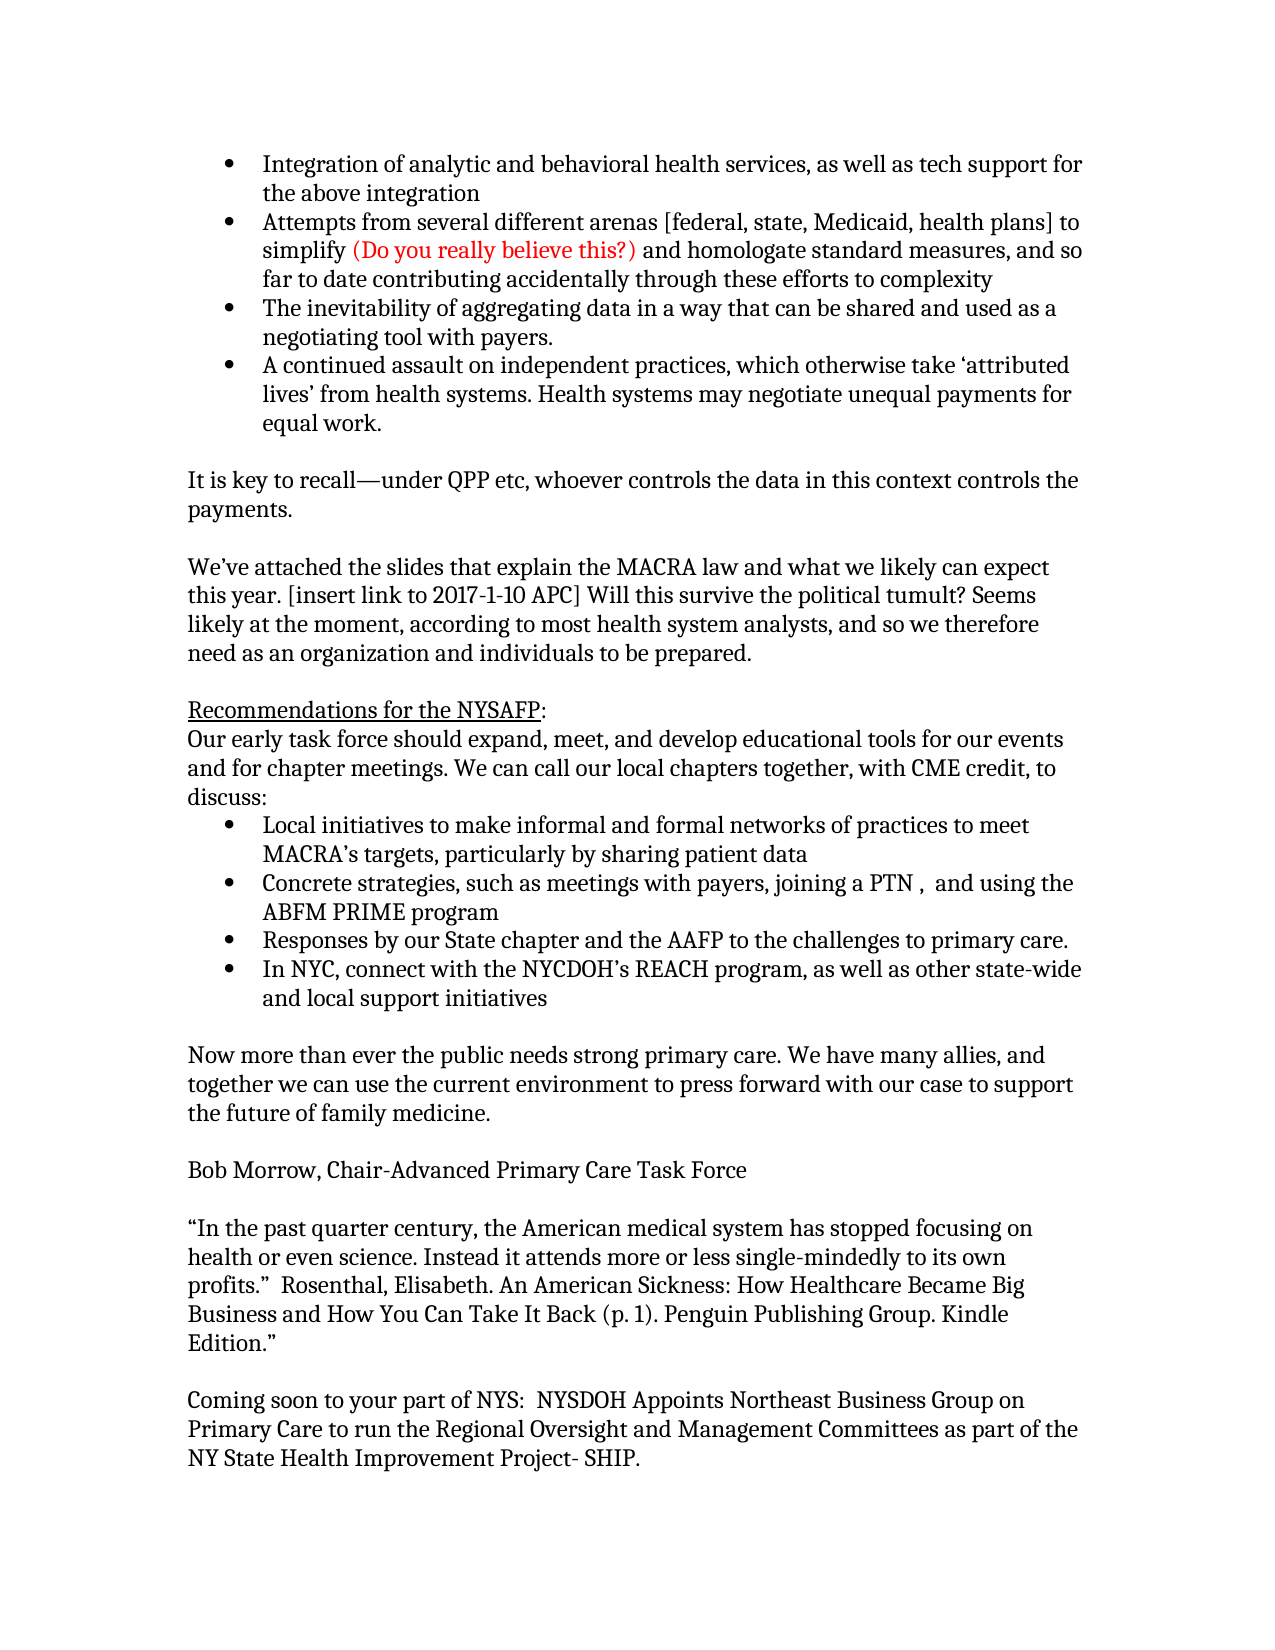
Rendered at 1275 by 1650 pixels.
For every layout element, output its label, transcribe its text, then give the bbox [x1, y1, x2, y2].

text Our early task force should expand, meet, and develop educational tools for our events and for chapter meetings. We can call our local chapters together, with CME credit, to discuss: [187, 725, 1087, 811]
list Attempts from several different arenas [federal, state, Medicaid, health plans] to simplify (Do you really believe this?) and homologate standard measures, and so far to date contributing accidentally through these efforts to complexity [225, 207, 1087, 294]
list Integration of analytic and behavioral health services, as well as tech support for the above integration [225, 150, 1087, 207]
text “In the past quarter century, the American medical system has stopped focusing on health or even science. Instead it attends more or less single-mindedly to its own profits.” Rosenthal, Elisabeth. An American Sickness: How Healthcare Became Big Business and How You Can Take It Back (p. 1). Penguin Publishing Group. Kindle Edition.” [187, 1214, 1087, 1357]
list Concrete strategies, such as meetings with payers, joining a PTN , and using the ABFM PRIME program [225, 869, 1087, 926]
text Bob Morrow, Chair-Advanced Primary Care Task Force [187, 1156, 1087, 1185]
list Local initiatives to make informal and formal networks of practices to meet MACRA’s targets, particularly by sharing patient data [225, 811, 1087, 869]
text Now more than ever the public needs strong primary care. We have many allies, and together we can use the current environment to press forward with our case to support the future of family medicine. [187, 1041, 1087, 1127]
text Recommendations for the NYSAFP: [187, 696, 1087, 725]
text Coming soon to your part of NYS: NYSDOH Appoints Northeast Business Group on Primary Care to run the Regional Oversight and Management Committees as part of the NY State Health Improvement Project- SHIP. [187, 1386, 1087, 1472]
list Responses by our State chapter and the AAFP to the challenges to primary care. [225, 926, 1087, 955]
list In NYC, connect with the NYCDOH’s REACH program, as well as other state-wide and local support initiatives [225, 955, 1087, 1012]
list The inevitability of aggregating data in a way that can be shared and used as a negotiating tool with payers. [225, 294, 1087, 351]
list A continued assault on independent practices, which otherwise take ‘attributed lives’ from health systems. Health systems may negotiate unequal payments for equal work. [225, 351, 1087, 437]
text We’ve attached the slides that explain the MACRA law and what we likely can expect this year. [insert link to 2017-1-10 APC] Will this survive the political tumult? Seems likely at the moment, according to most health system analysts, and so we therefore need as an organization and individuals to be prepared. [187, 552, 1087, 667]
text It is key to recall—under QPP etc, whoever controls the data in this context controls the payments. [187, 466, 1087, 524]
